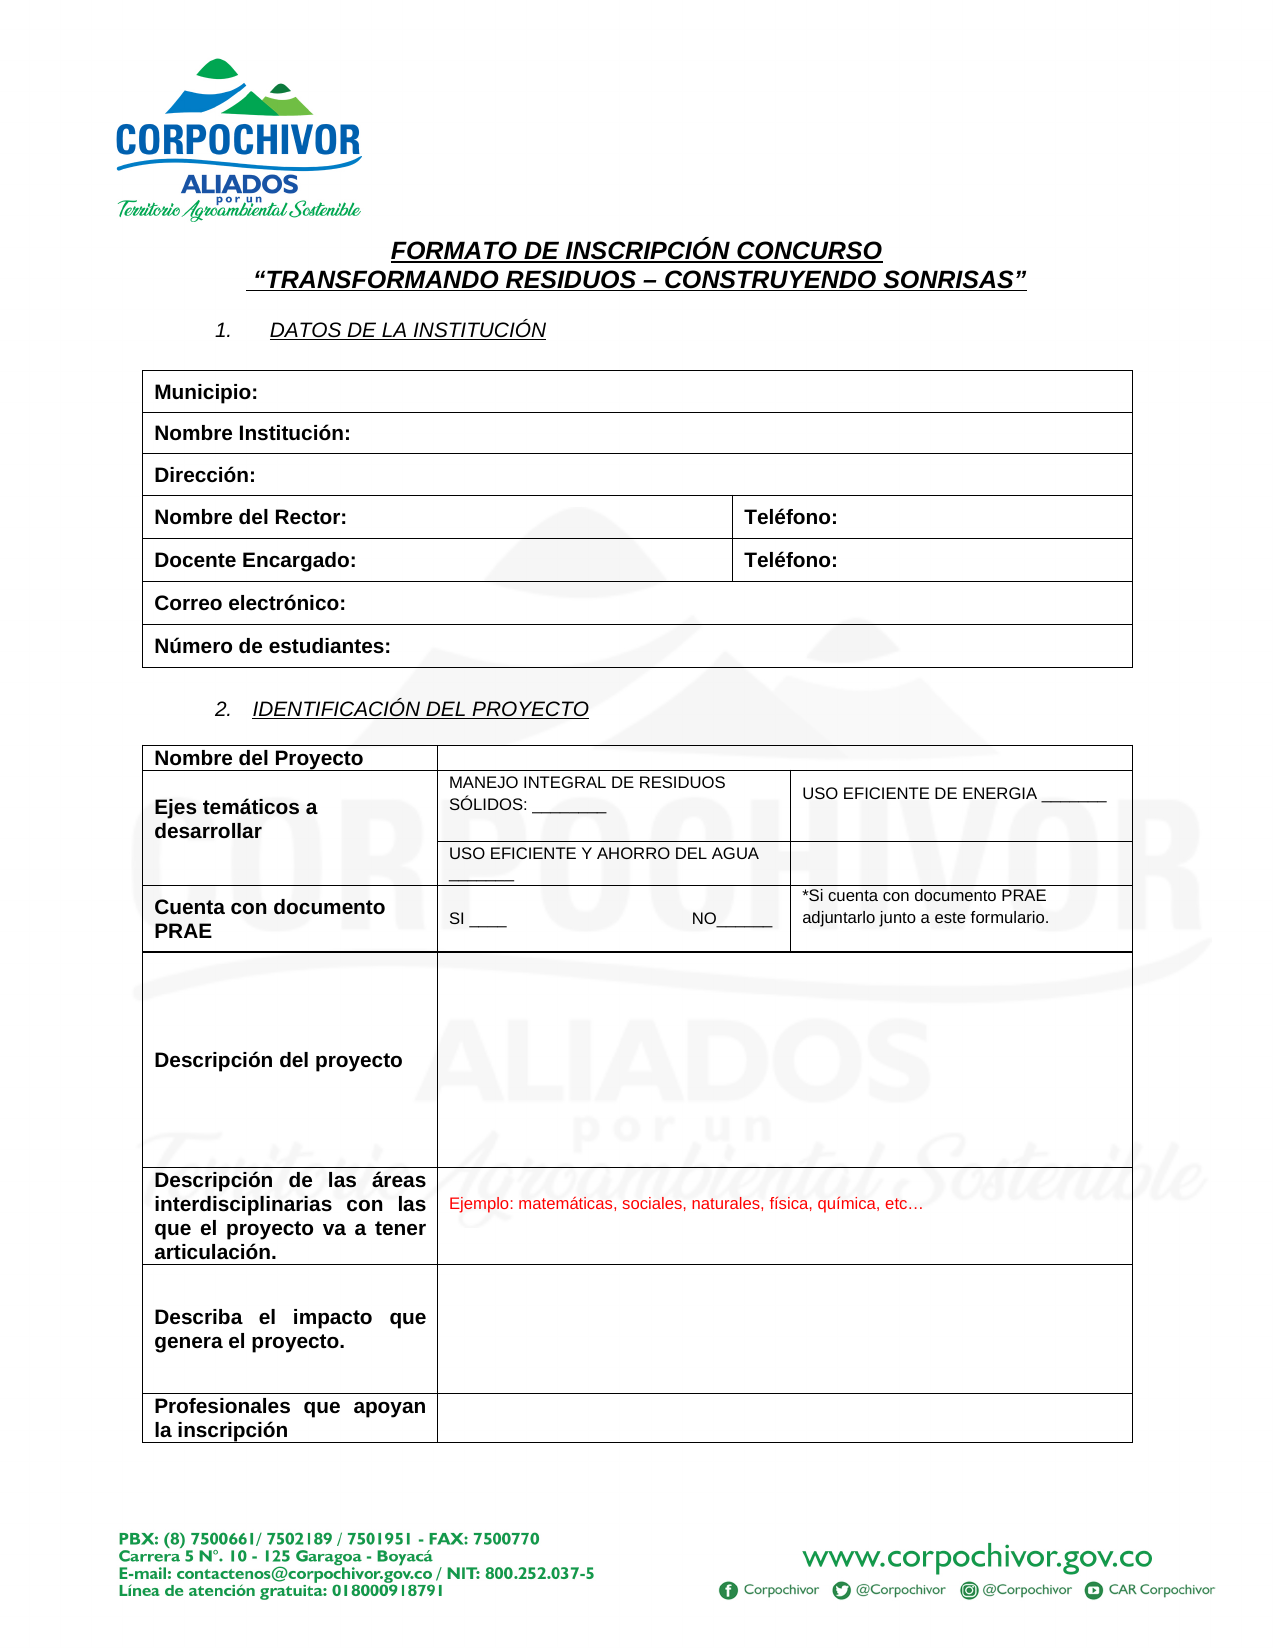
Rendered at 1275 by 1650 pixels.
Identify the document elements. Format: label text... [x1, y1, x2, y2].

table_cell Nombre Institución: [143, 413, 1132, 453]
table_cell Teléfono: [733, 539, 1132, 581]
table_cell [791, 842, 1132, 884]
text FORMATO DE INSCRIPCIÓN CONCURSO [177, 236, 1098, 265]
table_cell Cuenta con documento PRAE [143, 886, 437, 951]
table_cell Teléfono: [733, 496, 1132, 538]
table_cell [438, 1394, 1132, 1442]
table_cell Nombre del Rector: [143, 496, 732, 538]
table_header Municipio: [143, 371, 1132, 412]
table_cell [438, 953, 1132, 1167]
table_cell Correo electrónico: [143, 582, 1132, 624]
table_cell Profesionales que apoyan la inscripción [143, 1394, 437, 1442]
table_cell SI ____ NO______ [438, 886, 790, 951]
table_cell Número de estudiantes: [143, 625, 1132, 667]
table_cell Descripción del proyecto [143, 953, 437, 1167]
table_cell USO EFICIENTE Y AHORRO DEL AGUA _______ [438, 842, 790, 884]
table_cell USO EFICIENTE DE ENERGIA _______ [791, 771, 1132, 841]
list IDENTIFICACIÓN DEL PROYECTO [215, 697, 1098, 721]
table_cell *Si cuenta con documento PRAE adjuntarlo junto a este formulario. [791, 886, 1132, 951]
list DATOS DE LA INSTITUCIÓN [215, 318, 1098, 342]
table_cell [438, 1265, 1132, 1393]
table_cell Docente Encargado: [143, 539, 732, 581]
picture [0, 0, 1273, 1648]
table_cell Descripción de las áreas interdisciplinarias con las que el proyecto va a tener articulación. [143, 1168, 437, 1263]
table_cell Ejes temáticos a desarrollar [143, 771, 437, 884]
table_cell Ejemplo: matemáticas, sociales, naturales, física, química, etc… [438, 1168, 1132, 1263]
table_cell Describa el impacto que genera el proyecto. [143, 1265, 437, 1393]
table_header Nombre del Proyecto [143, 746, 437, 769]
table_cell MANEJO INTEGRAL DE RESIDUOS SÓLIDOS: ________ [438, 771, 790, 841]
table_cell Dirección: [143, 454, 1132, 494]
text “TRANSFORMANDO RESIDUOS – CONSTRUYENDO SONRISAS” [177, 265, 1098, 294]
table_header [438, 746, 1132, 769]
